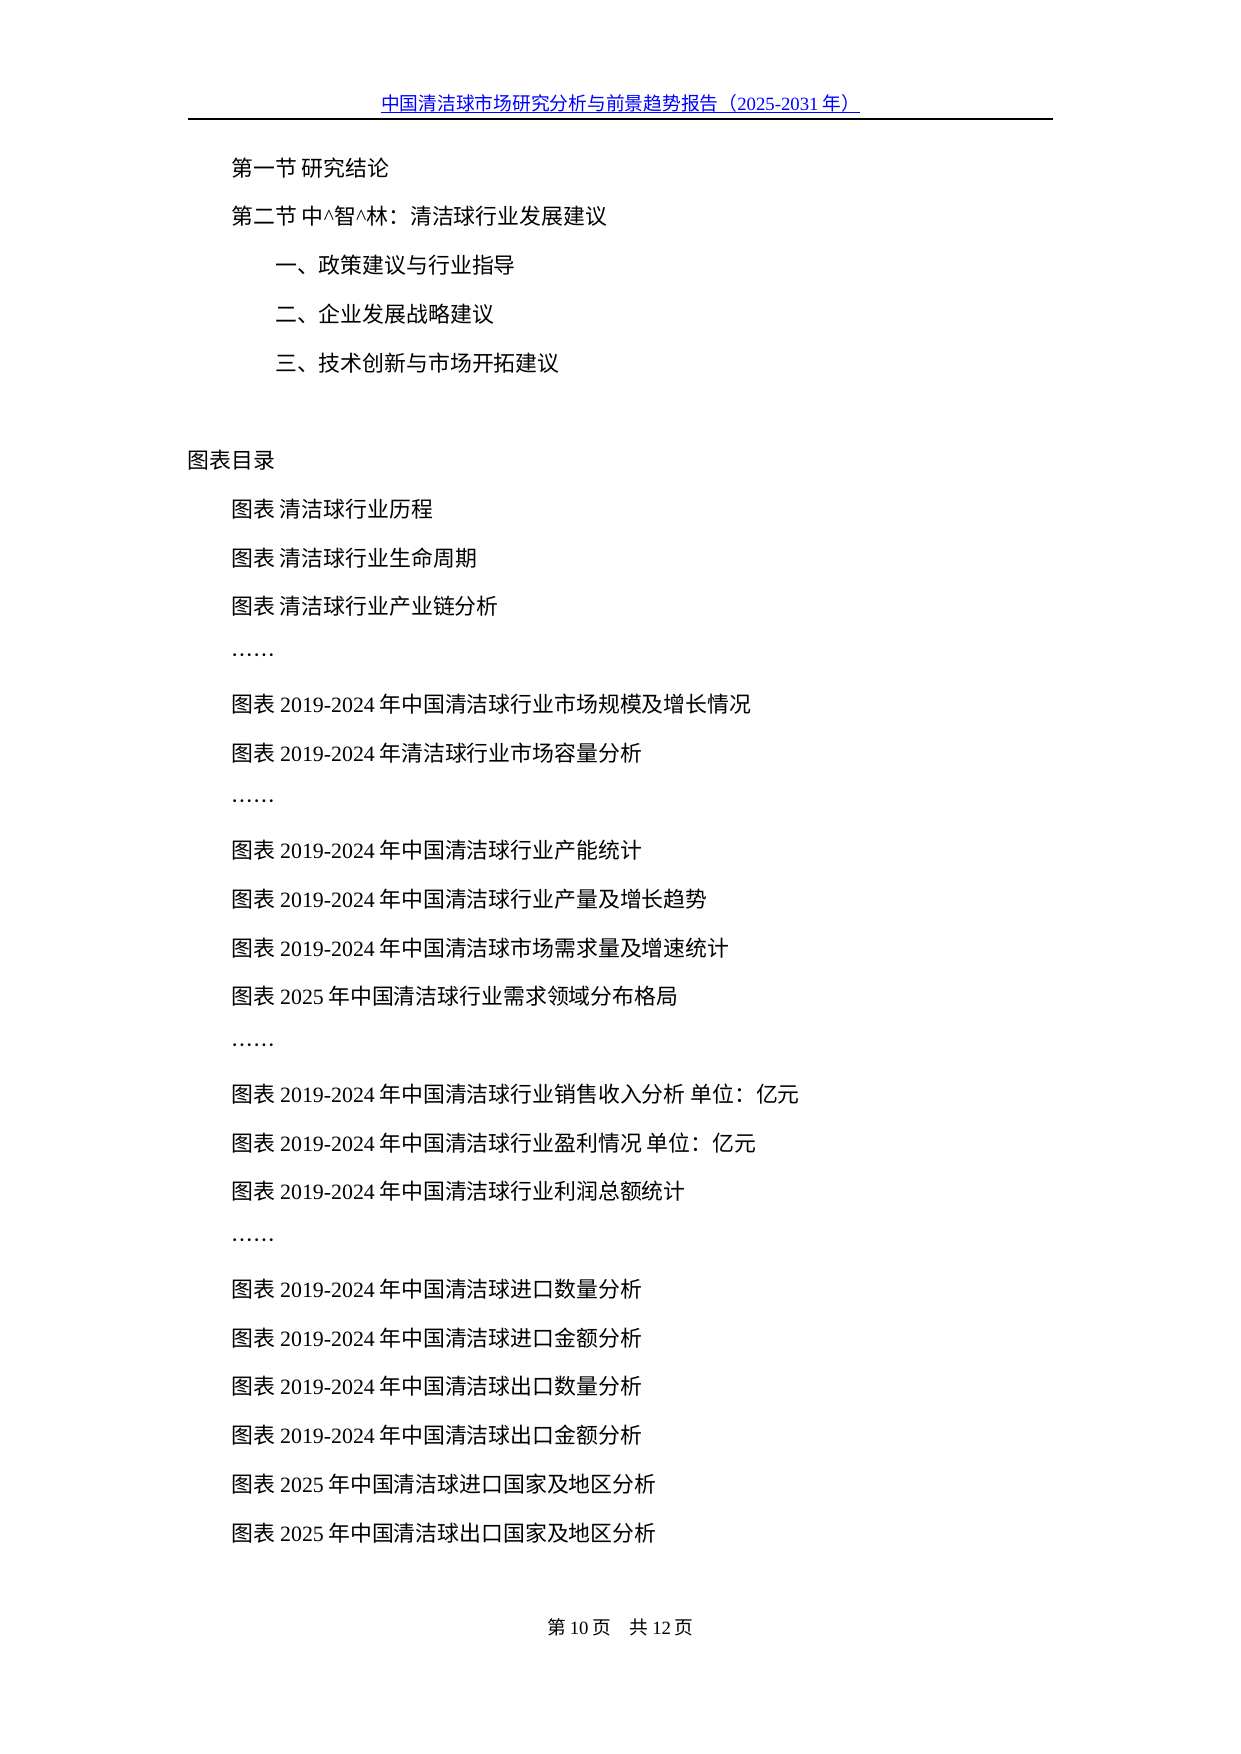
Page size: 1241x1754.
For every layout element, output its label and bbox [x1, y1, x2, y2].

text [187, 150, 1053, 1548]
